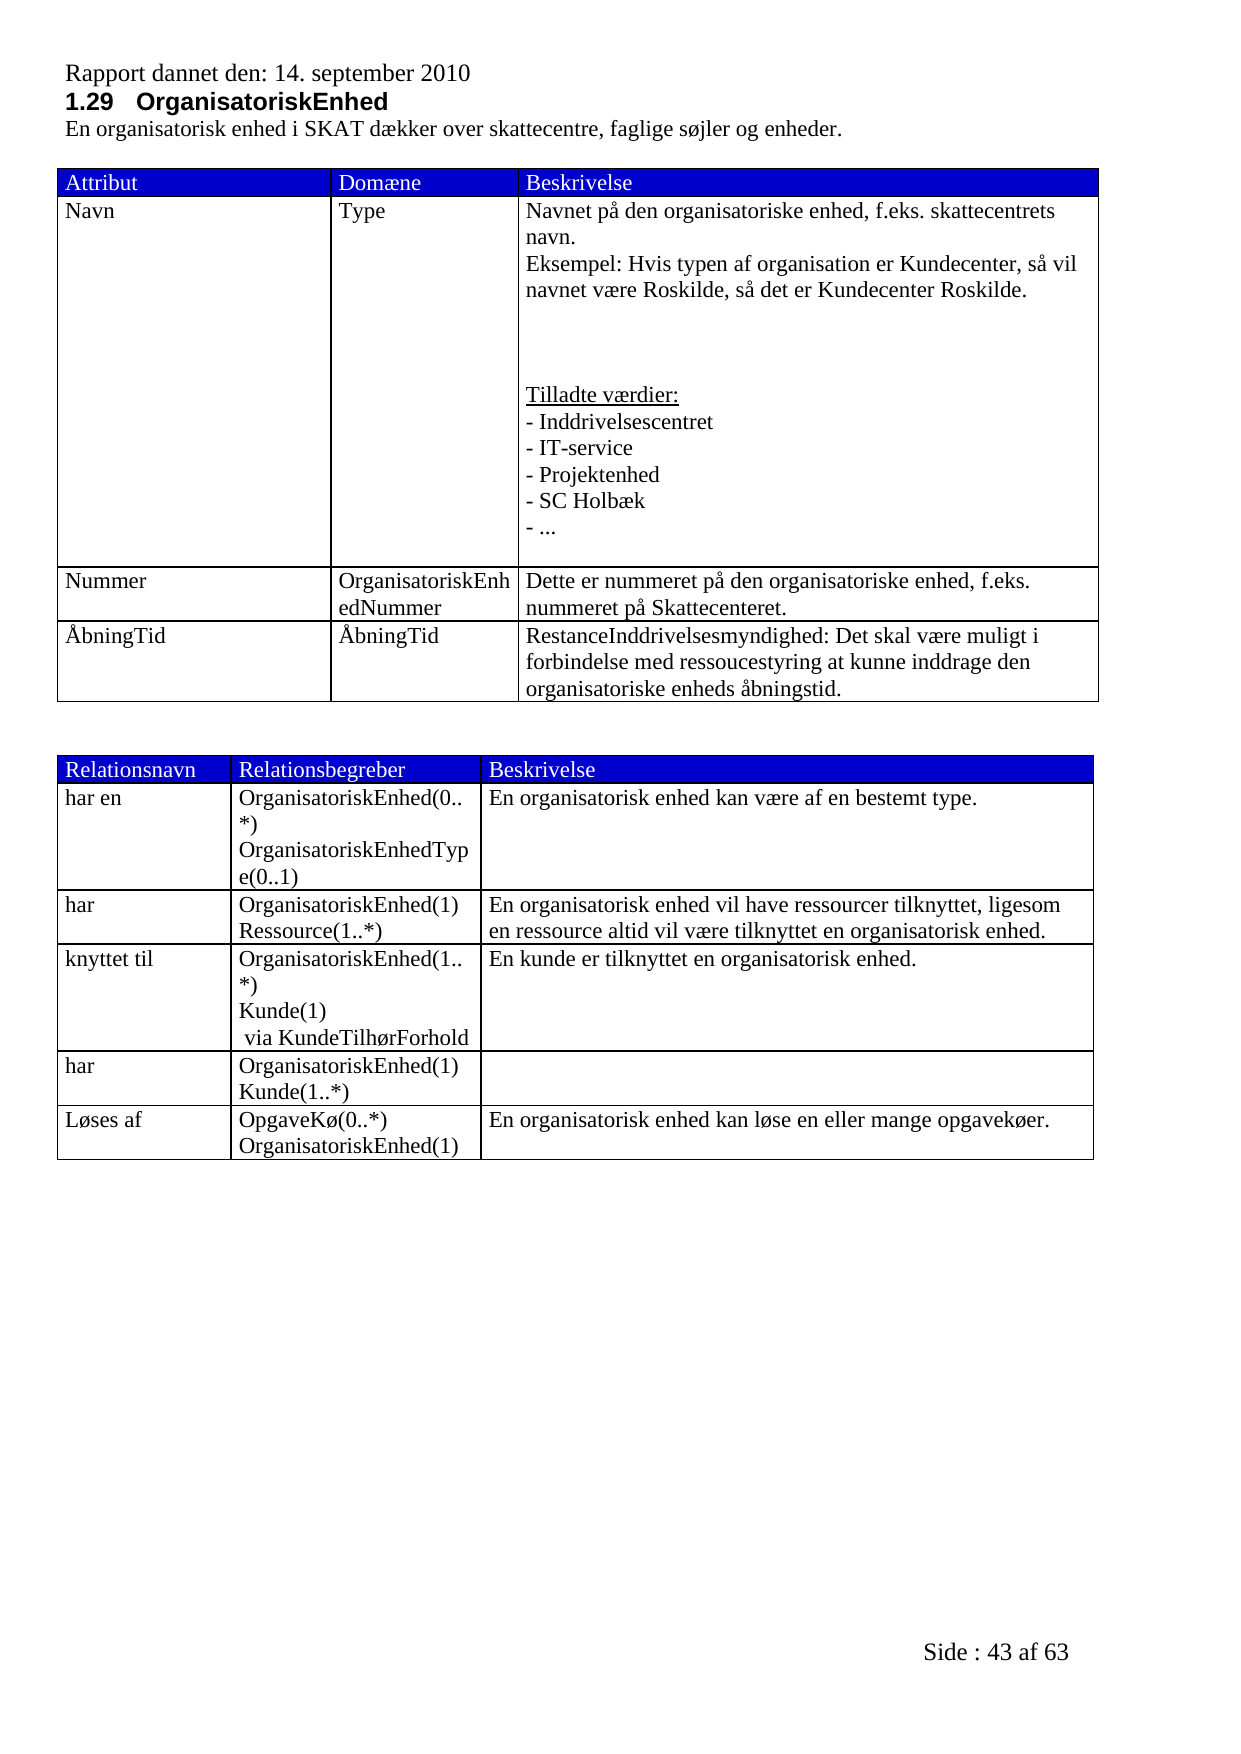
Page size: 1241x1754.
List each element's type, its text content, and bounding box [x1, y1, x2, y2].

table_cell OpgaveKø(0..*) OrganisatoriskEnhed(1) [232, 1106, 480, 1159]
table_cell ÅbningTid [332, 622, 518, 701]
table_cell En organisatorisk enhed kan løse en eller mange opgavekøer. [482, 1106, 1093, 1159]
table_cell Type [332, 197, 518, 566]
table_cell ÅbningTid [58, 622, 330, 701]
table_cell knyttet til [58, 945, 230, 1050]
table_header Beskrivelse [519, 169, 1098, 196]
table_cell En kunde er tilknyttet en organisatorisk enhed. [482, 945, 1093, 1050]
table_cell OrganisatoriskEnhed(0..*) OrganisatoriskEnhedType(0..1) [232, 784, 480, 889]
table_header Domæne [332, 169, 518, 196]
table_cell En organisatorisk enhed vil have ressourcer tilknyttet, ligesom en ressource altid vil være tilknyttet en organisatorisk enhed. [482, 891, 1093, 943]
table_cell har en [58, 784, 230, 889]
table_header Attribut [58, 169, 330, 196]
table_cell [482, 1052, 1093, 1104]
table_cell RestanceInddrivelsesmyndighed: Det skal være muligt i forbindelse med ressoucestyring at kunne inddrage den organisatoriske enheds åbningstid. [519, 622, 1098, 701]
table_cell Løses af [58, 1106, 230, 1159]
table_cell OrganisatoriskEnhed(1) Kunde(1..*) [232, 1052, 480, 1104]
table_cell har [58, 1052, 230, 1104]
table_header Relationsnavn [58, 756, 230, 782]
table_header Relationsbegreber [232, 756, 480, 782]
subtitle OrganisatoriskEnhed [65, 87, 1181, 115]
table_cell Nummer [58, 568, 330, 620]
text En organisatorisk enhed i SKAT dækker over skattecentre, faglige søjler og enheder. [65, 115, 1181, 142]
table_cell OrganisatoriskEnhed(1) Ressource(1..*) [232, 891, 480, 943]
table_cell OrganisatoriskEnhedNummer [332, 568, 518, 620]
table_cell har [58, 891, 230, 943]
table_cell Dette er nummeret på den organisatoriske enhed, f.eks. nummeret på Skattecenteret. [519, 568, 1098, 620]
table_cell En organisatorisk enhed kan være af en bestemt type. [482, 784, 1093, 889]
table_cell Navnet på den organisatoriske enhed, f.eks. skattecentrets navn. Eksempel: Hvis typen af organisation er Kundecenter, så vil navnet være Roskilde, så det er Kundecenter Roskilde. Tilladte værdier: - Inddrivelsescentret - IT-service - Projektenhed - SC Holbæk - ... [519, 197, 1098, 566]
table_header Beskrivelse [482, 756, 1093, 782]
table_cell Navn [58, 197, 330, 566]
table_cell OrganisatoriskEnhed(1..*) Kunde(1) via KundeTilhørForhold [232, 945, 480, 1050]
